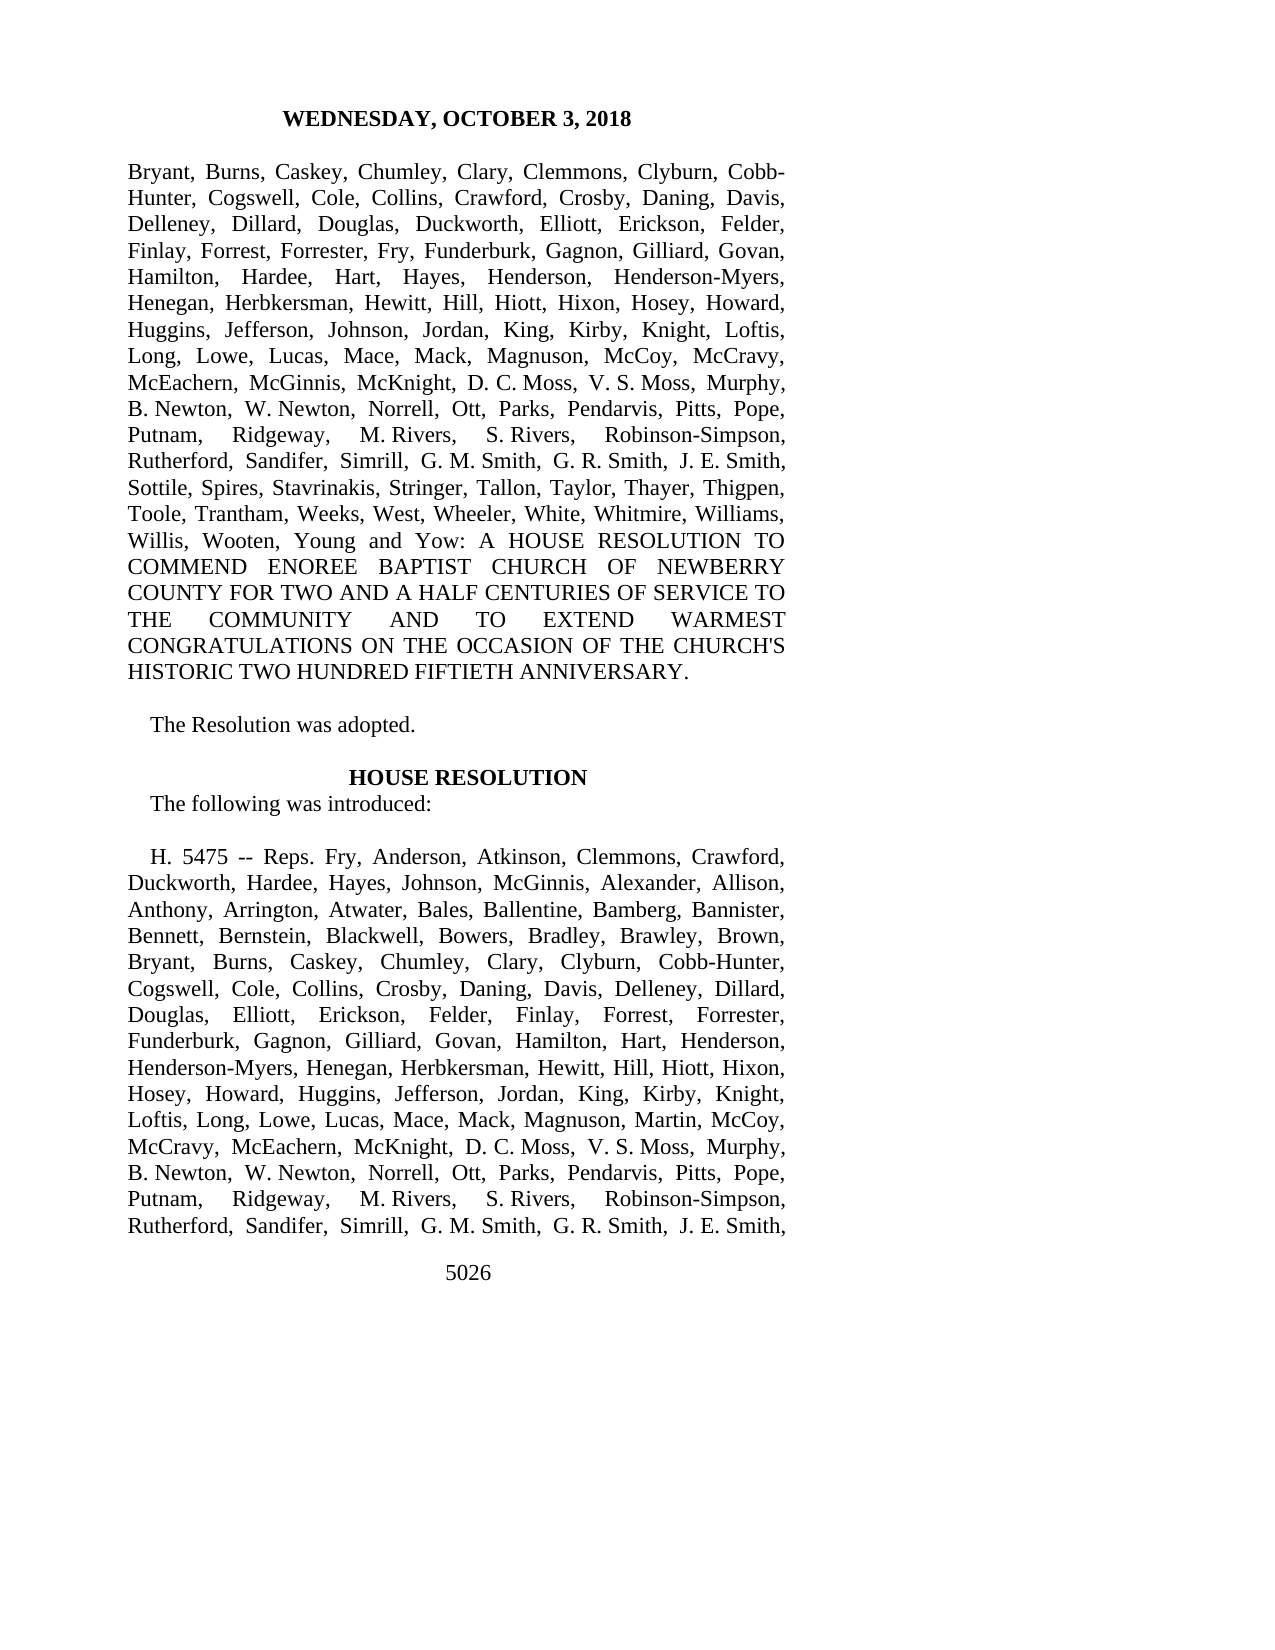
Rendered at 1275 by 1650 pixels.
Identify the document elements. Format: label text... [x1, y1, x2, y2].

text The Resolution was adopted. [127, 711, 786, 737]
text The following was introduced: [127, 790, 786, 817]
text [127, 843, 786, 1238]
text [127, 158, 786, 685]
text HOUSE RESOLUTION [127, 764, 786, 790]
